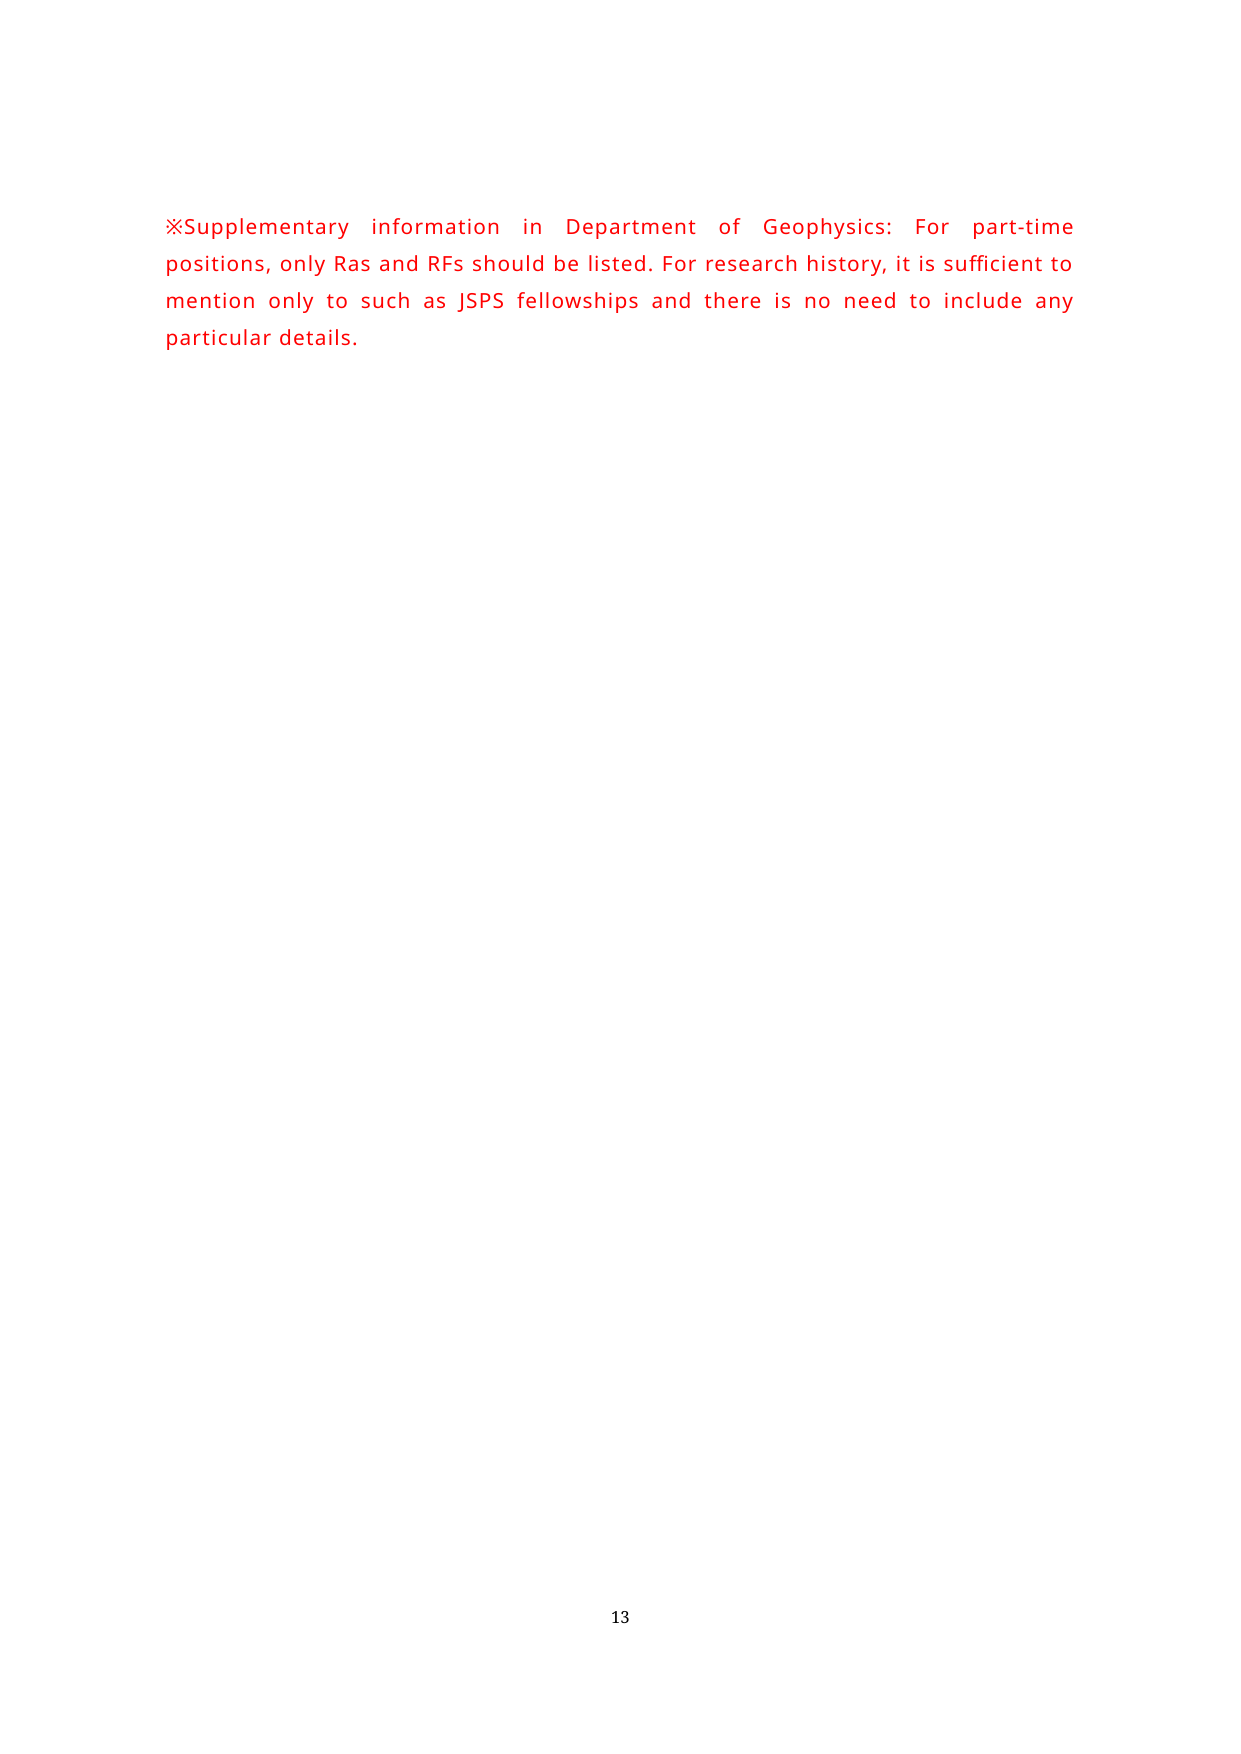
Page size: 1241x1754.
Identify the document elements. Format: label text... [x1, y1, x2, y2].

text ※Supplementary information in Department of Geophysics: For part-time positions, only Ras and RFs should be listed. For research history, it is sufficient to mention only to such as JSPS fellowships and there is no need to include any particular details. [165, 208, 1075, 356]
